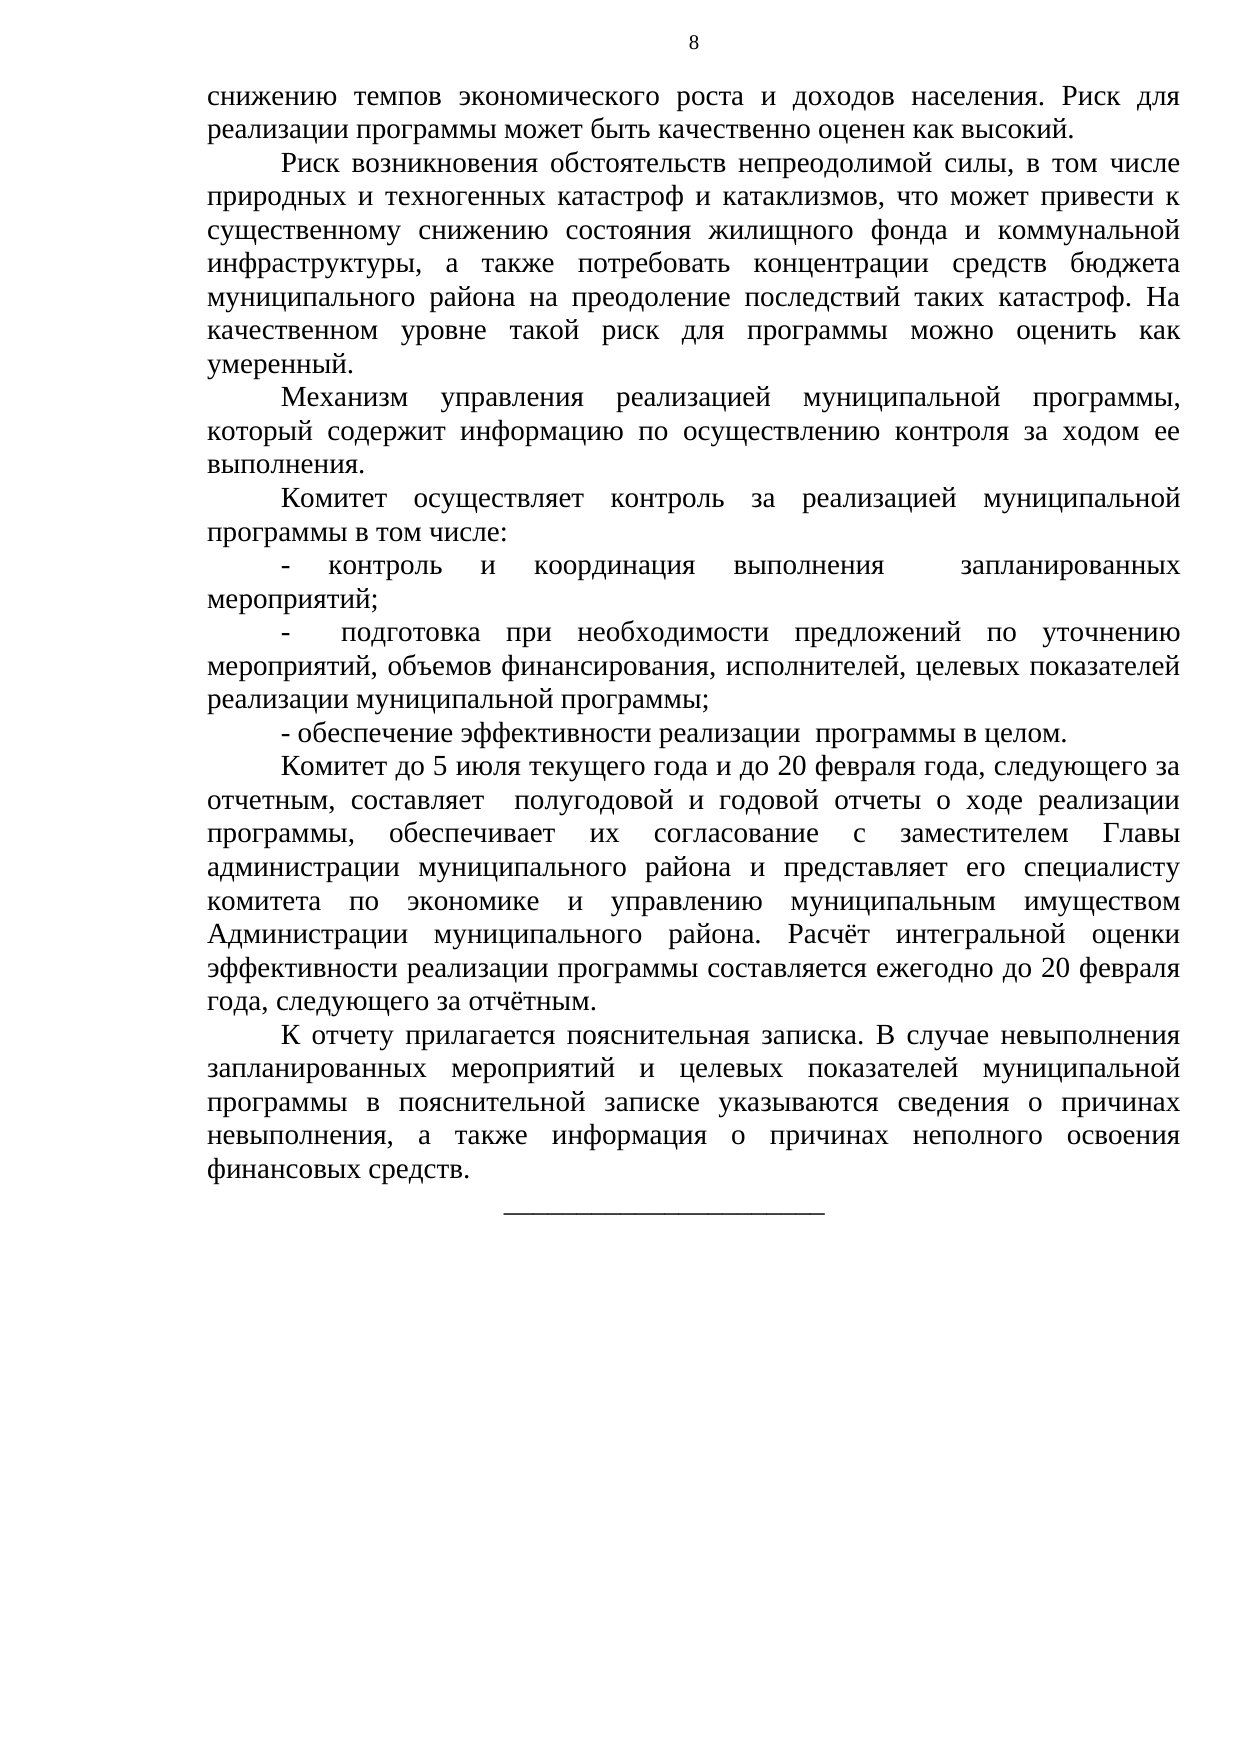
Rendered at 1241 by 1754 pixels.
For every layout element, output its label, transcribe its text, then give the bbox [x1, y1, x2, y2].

text К отчету прилагается пояснительная записка. В случае невыполнения запланированных мероприятий и целевых показателей муниципальной программы в пояснительной записке указываются сведения о причинах невыполнения, а также информация о причинах неполного освоения финансовых средств. [207, 1017, 1181, 1184]
text Комитет осуществляет контроль за реализацией муниципальной программы в том числе: [207, 480, 1181, 547]
text - контроль и координация выполнения запланированных мероприятий; [207, 547, 1181, 614]
text Комитет до 5 июля текущего года и до 20 февраля года, следующего за отчетным, составляет полугодовой и годовой отчеты о ходе реализации программы, обеспечивает их согласование с заместителем Главы администрации муниципального района и представляет его специалисту комитета по экономике и управлению муниципальным имуществом Администрации муниципального района. Расчёт интегральной оценки эффективности реализации программы составляется ежегодно до 20 февраля года, следующего за отчётным. [207, 748, 1181, 1017]
text Механизм управления реализацией муниципальной программы, который содержит информацию по осуществлению контроля за ходом ее выполнения. [207, 379, 1181, 480]
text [207, 78, 1181, 145]
text ______________________ [207, 1184, 1181, 1218]
text - подготовка при необходимости предложений по уточнению мероприятий, объемов финансирования, исполнителей, целевых показателей реализации муниципальной программы; [207, 614, 1181, 715]
text Риск возникновения обстоятельств непреодолимой силы, в том числе природных и техногенных катастроф и катаклизмов, что может привести к существенному снижению состояния жилищного фонда и коммунальной инфраструктуры, а также потребовать концентрации средств бюджета муниципального района на преодоление последствий таких катастроф. На качественном уровне такой риск для программы можно оценить как умеренный. [207, 145, 1181, 379]
text - обеспечение эффективности реализации программы в целом. [207, 715, 1181, 748]
